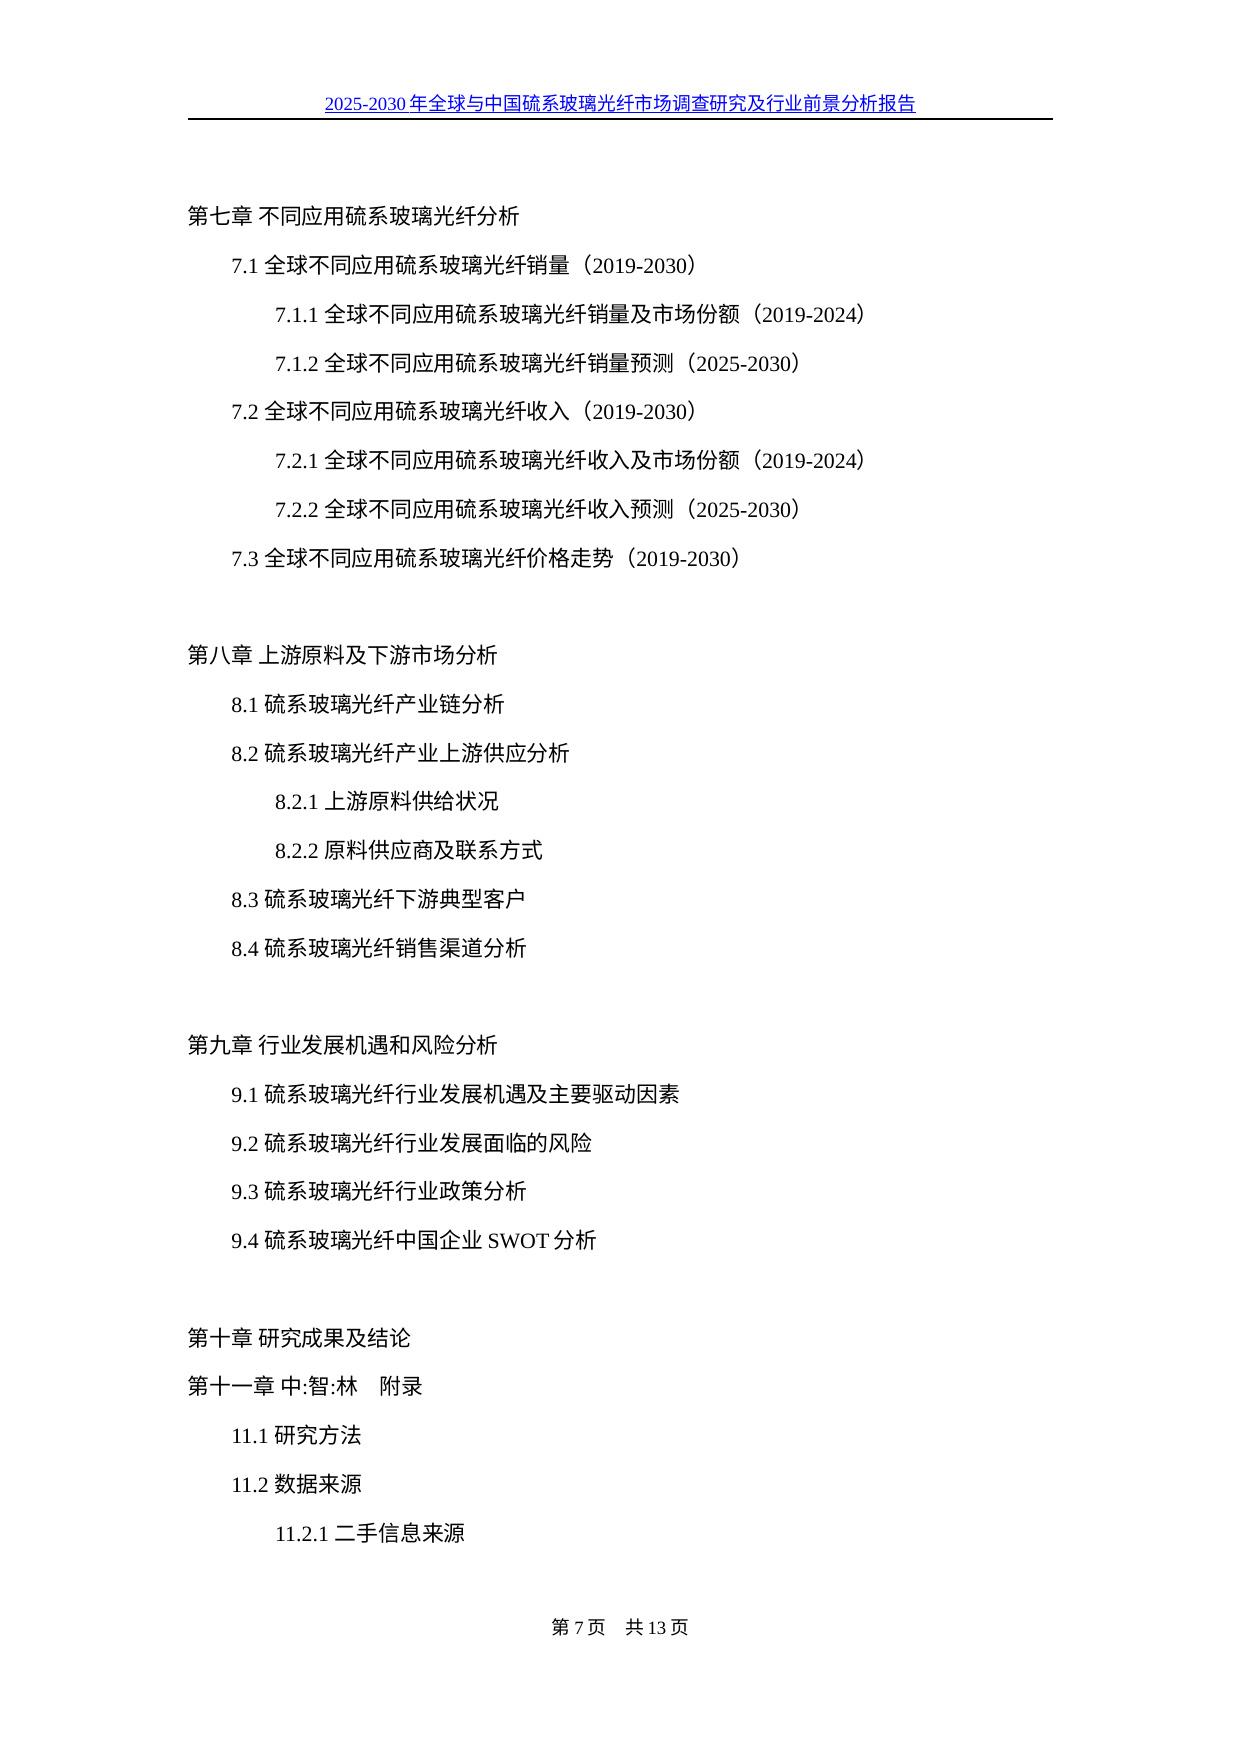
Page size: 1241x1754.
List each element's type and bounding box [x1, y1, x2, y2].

text [187, 150, 1053, 1548]
